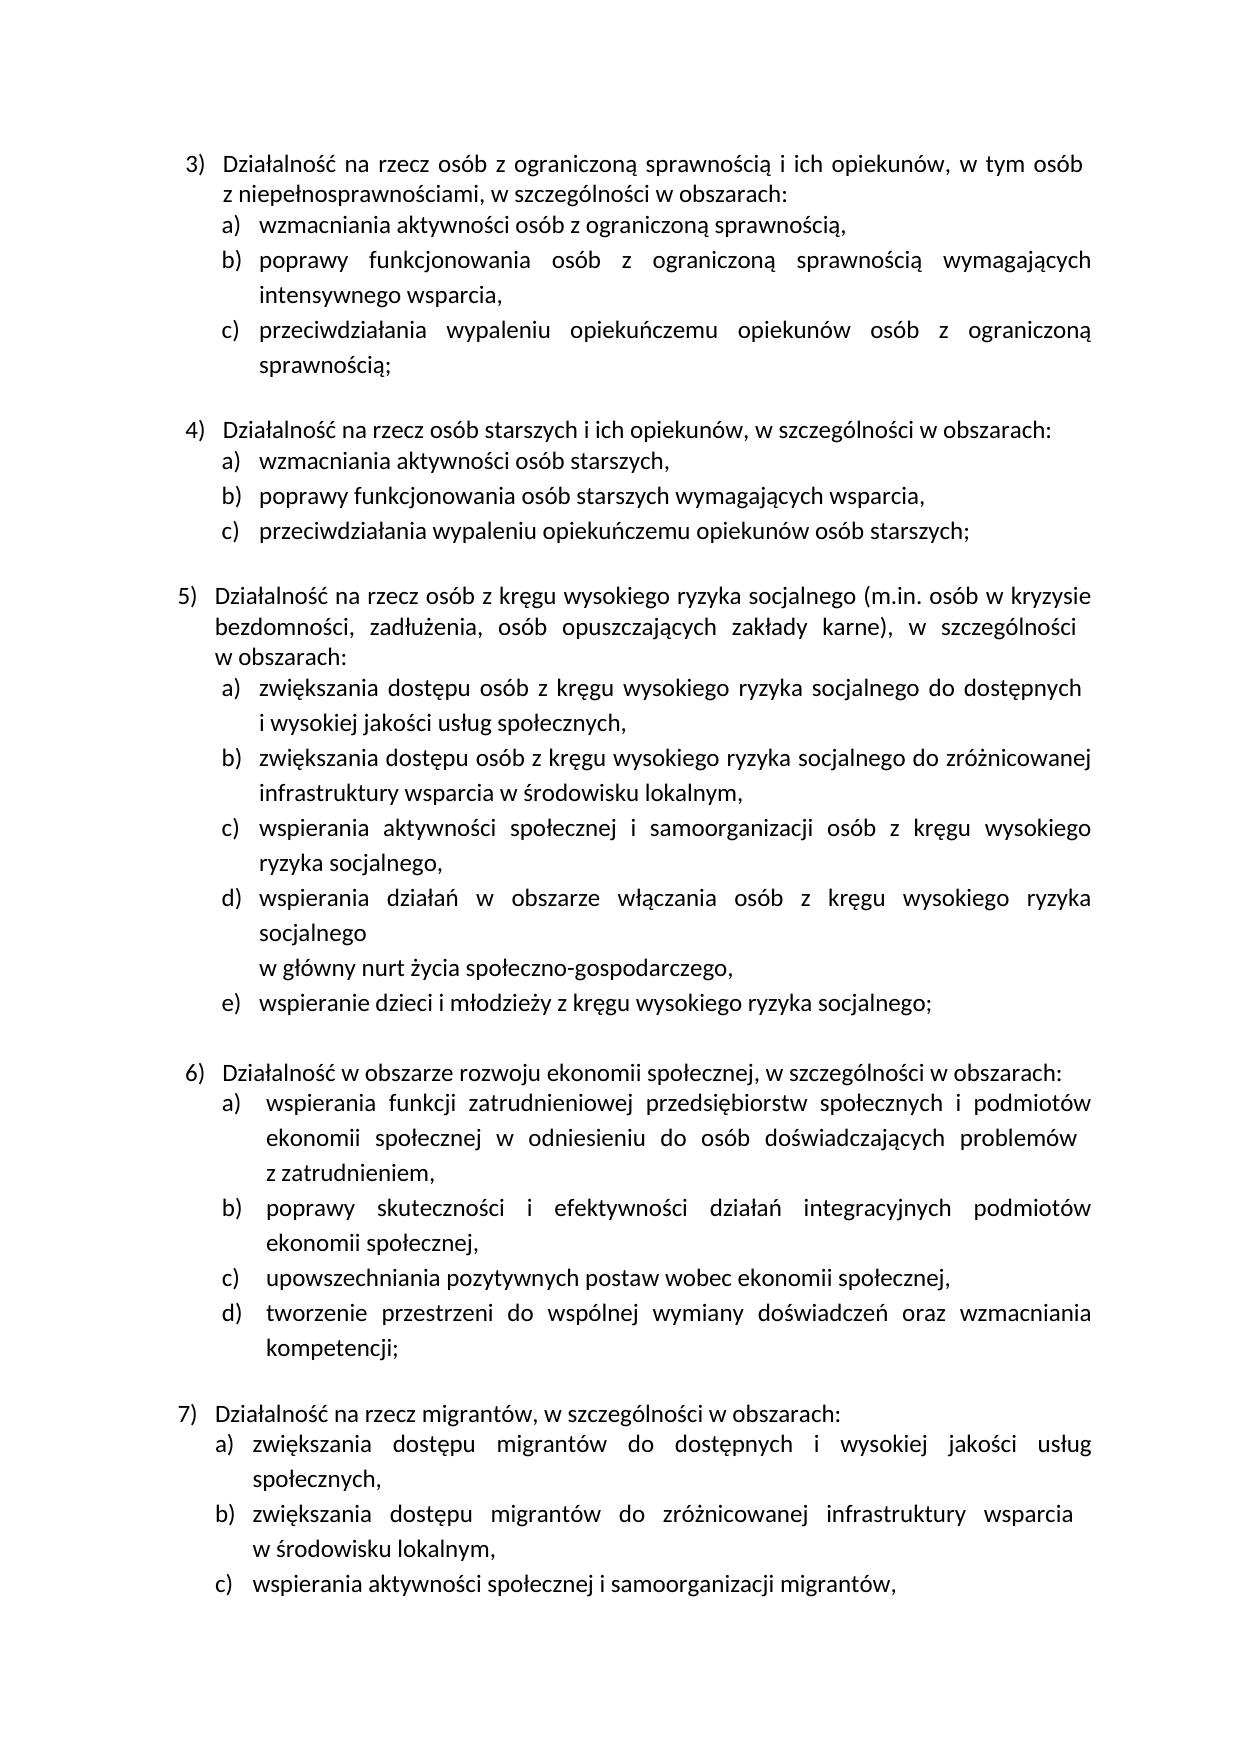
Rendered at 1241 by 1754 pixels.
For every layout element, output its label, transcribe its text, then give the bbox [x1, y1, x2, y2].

list zwiększania dostępu osób z kręgu wysokiego ryzyka socjalnego do zróżnicowanej infrastruktury wsparcia w środowisku lokalnym, [221, 742, 1092, 807]
list upowszechniania pozytywnych postaw wobec ekonomii społecznej, [222, 1262, 1092, 1293]
list przeciwdziałania wypaleniu opiekuńczemu opiekunów osób z ograniczoną sprawnością; [221, 314, 1092, 379]
list wspierania funkcji zatrudnieniowej przedsiębiorstw społecznych i podmiotów ekonomii społecznej w odniesieniu do osób doświadczających problemów z zatrudnieniem, [222, 1087, 1092, 1188]
list wspierania aktywności społecznej i samoorganizacji osób z kręgu wysokiego ryzyka socjalnego, [221, 812, 1092, 877]
list wzmacniania aktywności osób z ograniczoną sprawnością, [221, 209, 1092, 239]
list wspierania działań w obszarze włączania osób z kręgu wysokiego ryzyka socjalnego w główny nurt życia społeczno-gospodarczego, [221, 882, 1092, 982]
list Działalność na rzecz osób z kręgu wysokiego ryzyka socjalnego (m.in. osób w kryzysie bezdomności, zadłużenia, osób opuszczających zakłady karne), w szczególności w obszarach: [177, 580, 1092, 672]
list poprawy skuteczności i efektywności działań integracyjnych podmiotów ekonomii społecznej, [222, 1192, 1092, 1258]
list poprawy funkcjonowania osób z ograniczoną sprawnością wymagających intensywnego wsparcia, [221, 244, 1092, 309]
list Działalność na rzecz migrantów, w szczególności w obszarach: [177, 1398, 1092, 1428]
list Działalność na rzecz osób z ograniczoną sprawnością i ich opiekunów, w tym osób z niepełnosprawnościami, w szczególności w obszarach: [185, 148, 1092, 209]
list tworzenie przestrzeni do wspólnej wymiany doświadczeń oraz wzmacniania kompetencji; [222, 1297, 1092, 1363]
list zwiększania dostępu migrantów do zróżnicowanej infrastruktury wsparcia w środowisku lokalnym, [215, 1498, 1092, 1564]
list zwiększania dostępu osób z kręgu wysokiego ryzyka socjalnego do dostępnych i wysokiej jakości usług społecznych, [221, 672, 1092, 737]
list przeciwdziałania wypaleniu opiekuńczemu opiekunów osób starszych; [221, 515, 1092, 545]
list Działalność w obszarze rozwoju ekonomii społecznej, w szczególności w obszarach: [185, 1057, 1092, 1087]
list zwiększania dostępu migrantów do dostępnych i wysokiej jakości usług społecznych, [215, 1428, 1092, 1494]
list wspierania aktywności społecznej i samoorganizacji migrantów, [215, 1568, 1092, 1599]
list wzmacniania aktywności osób starszych, [221, 445, 1092, 475]
list Działalność na rzecz osób starszych i ich opiekunów, w szczególności w obszarach: [185, 414, 1092, 445]
list poprawy funkcjonowania osób starszych wymagających wsparcia, [221, 480, 1092, 510]
list wspieranie dzieci i młodzieży z kręgu wysokiego ryzyka socjalnego; [221, 987, 1092, 1017]
